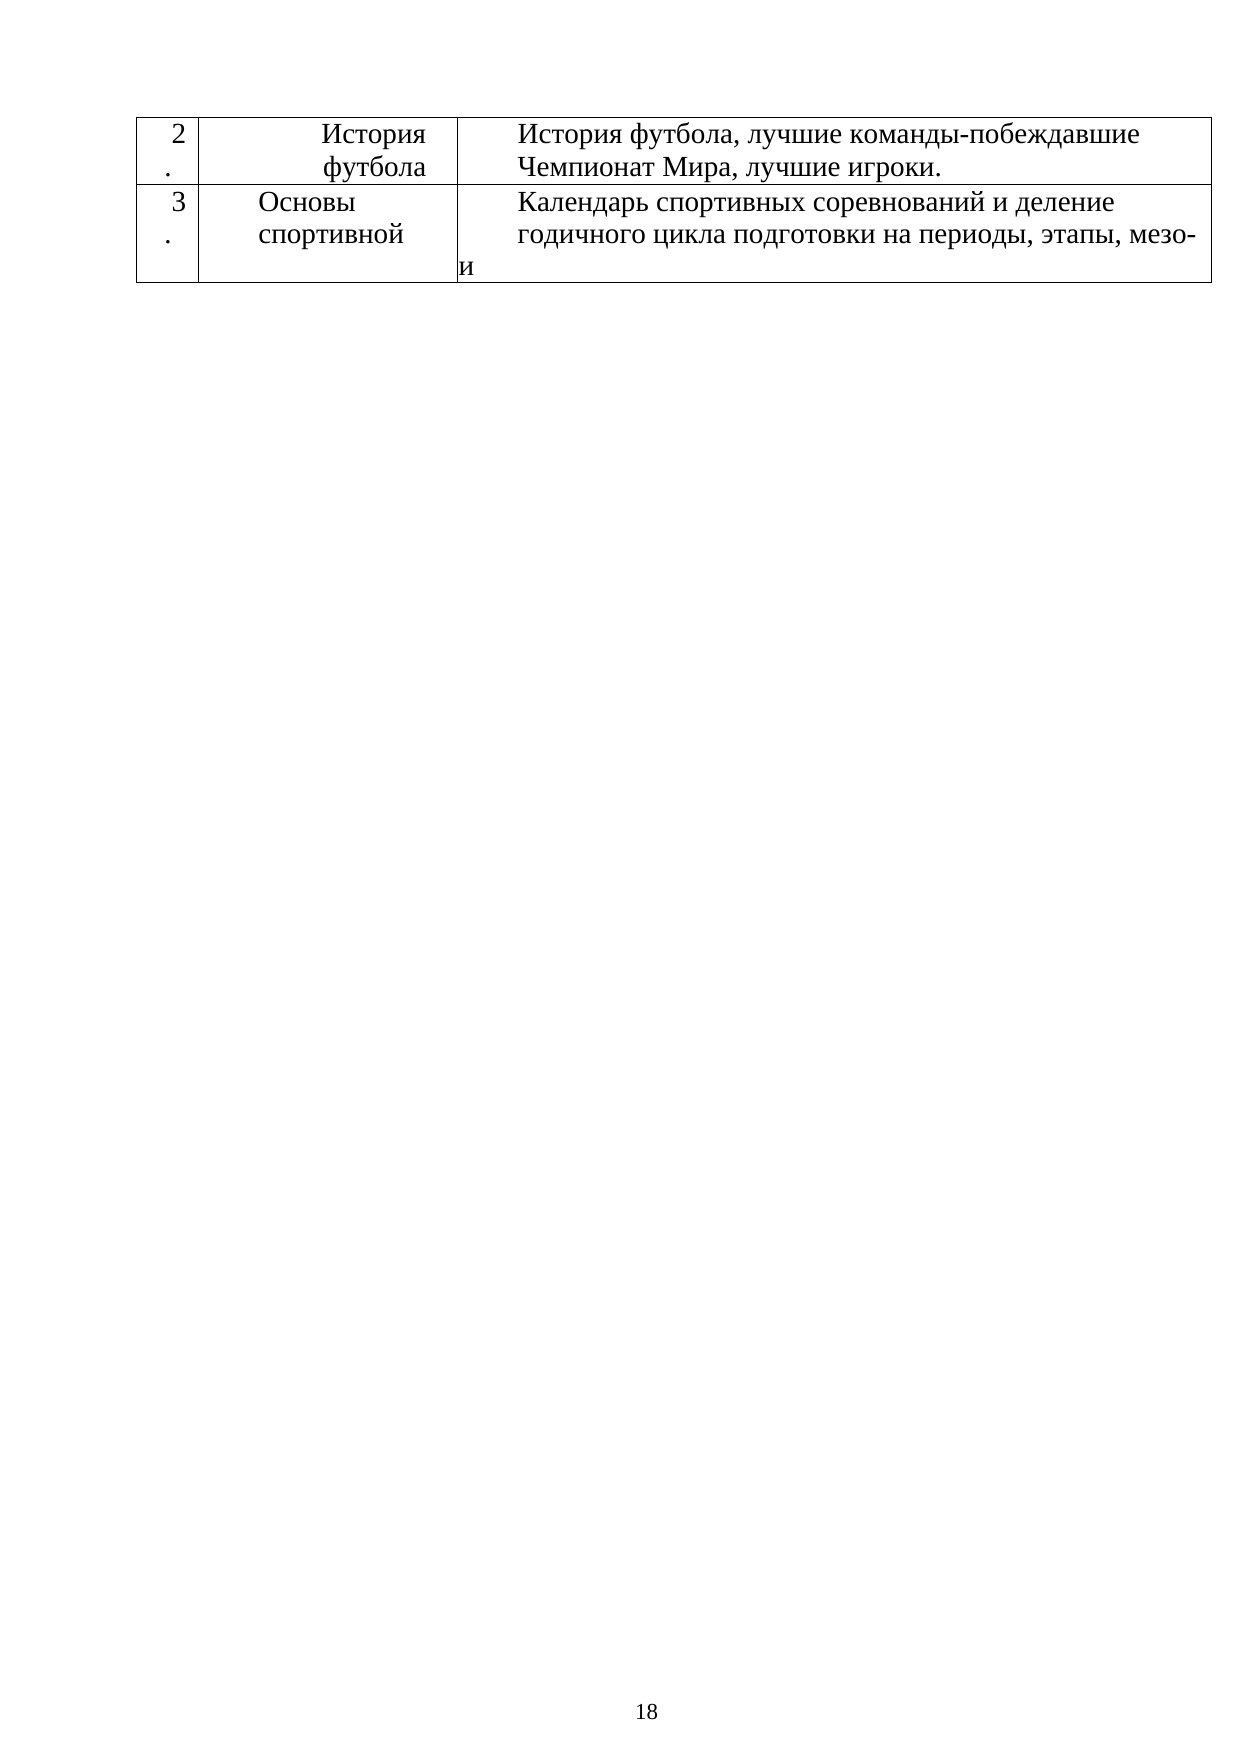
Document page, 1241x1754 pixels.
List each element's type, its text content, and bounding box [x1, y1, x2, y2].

table_cell 3. [137, 185, 198, 282]
table_cell История футбола, лучшие команды-побеждавшие Чемпионат Мира, лучшие игроки. [458, 118, 1211, 184]
table_cell 2. [137, 118, 198, 184]
table_cell История футбола [199, 118, 457, 184]
table_cell Основы спортивной [199, 185, 457, 282]
table_cell Календарь спортивных соревнований и деление годичного цикла подготовки на периоды, этапы, мезо- и [458, 185, 1211, 282]
